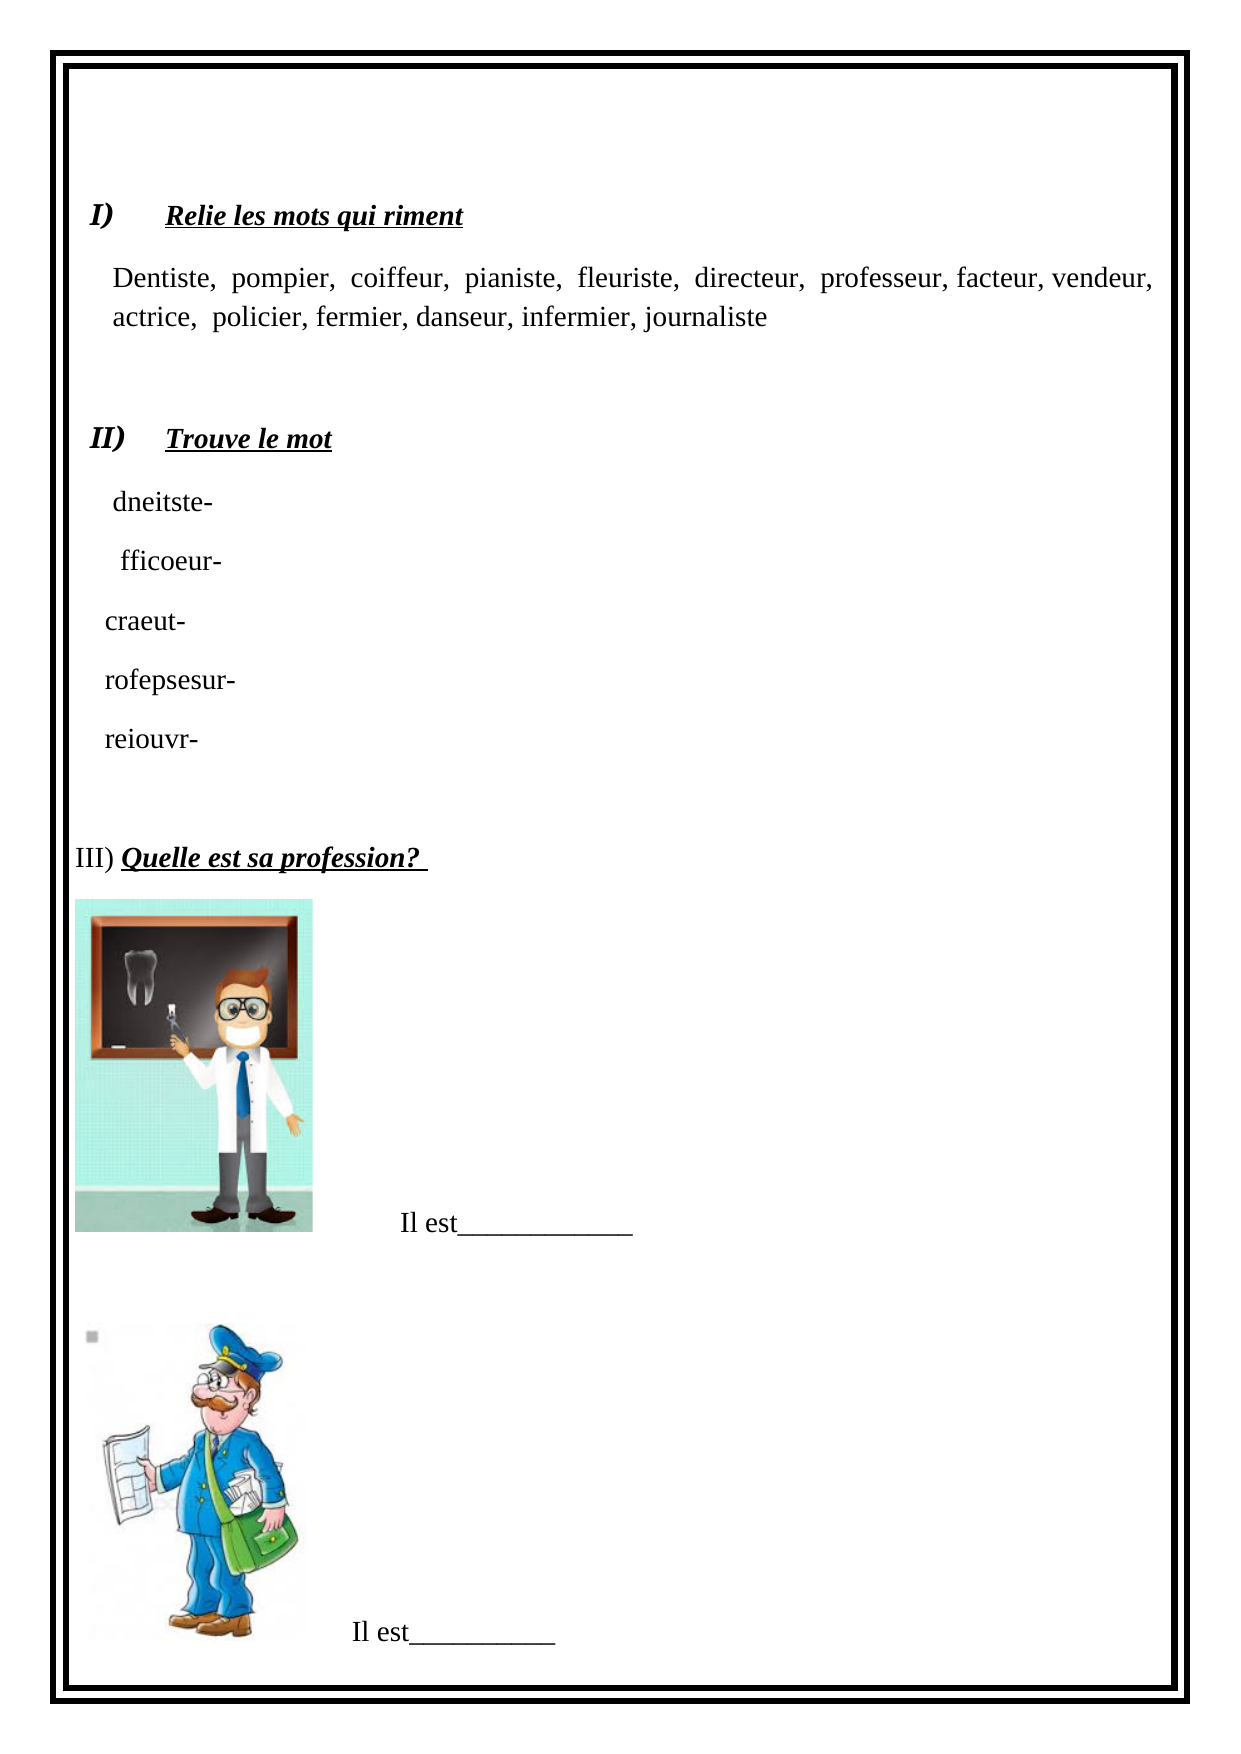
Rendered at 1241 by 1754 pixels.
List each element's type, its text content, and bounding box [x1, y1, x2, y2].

text Dentiste, pompier, coiffeur, pianiste, fleuriste, directeur, professeur, facteur, vendeur, actrice, policier, fermier, danseur, infermier, journaliste [112, 260, 1165, 332]
text Il est____________ [75, 899, 1165, 1238]
text Il est__________ [75, 1323, 1165, 1647]
text rofepsesur- [104, 662, 1165, 696]
text reiouvr- [104, 721, 1165, 755]
picture [75, 1323, 323, 1641]
text dneitste- [112, 484, 1165, 517]
picture [75, 899, 313, 1232]
list Relie les mots qui riment [90, 194, 1165, 233]
text fficoeur- [112, 543, 1165, 577]
list Trouve le mot [90, 417, 1165, 457]
text III) Quelle est sa profession? [75, 840, 1165, 874]
text craeut- [104, 603, 1165, 636]
